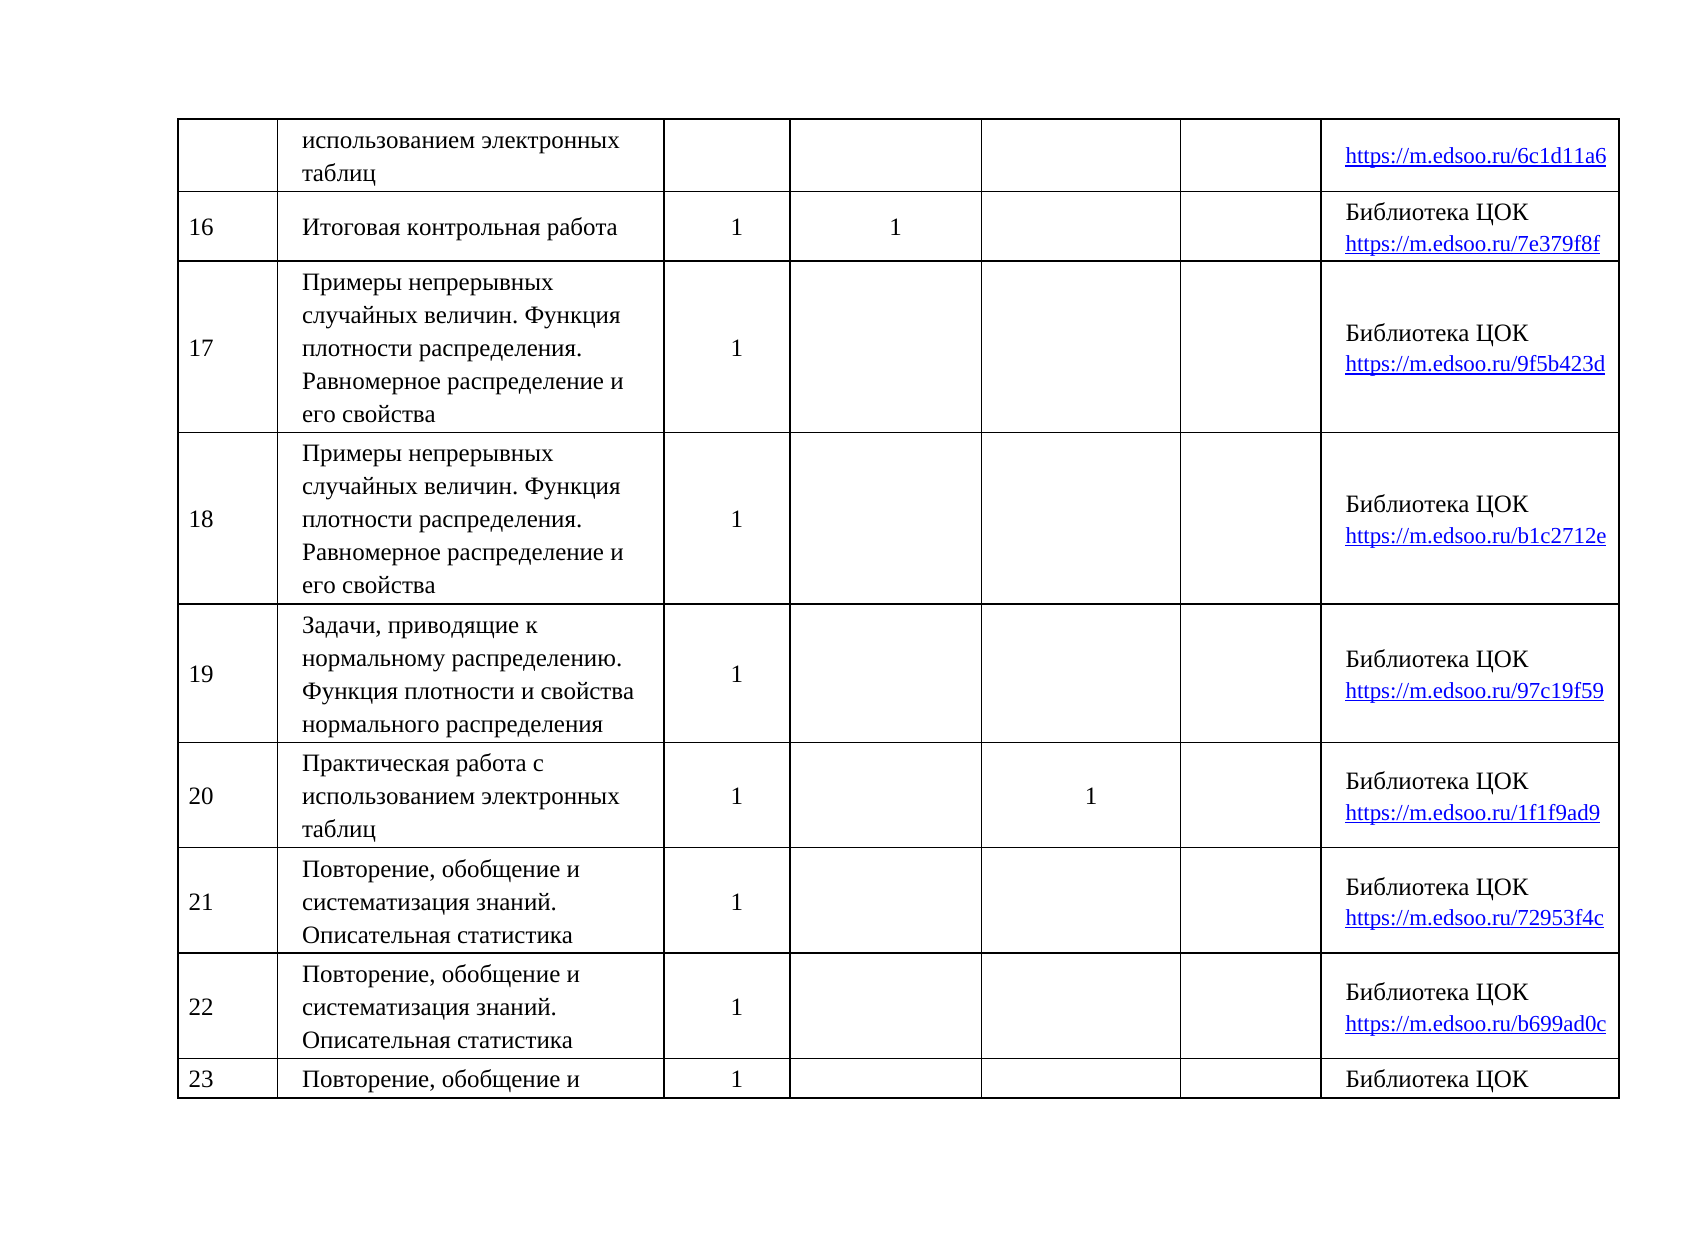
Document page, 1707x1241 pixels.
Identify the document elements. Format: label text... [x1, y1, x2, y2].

table_cell [1181, 433, 1320, 603]
table_cell 1 [665, 743, 789, 847]
table_cell [791, 605, 981, 741]
table_cell 1 [665, 120, 789, 191]
table_cell 1 [665, 848, 789, 952]
table_cell 21 [179, 848, 277, 952]
table_cell 1 [665, 433, 789, 603]
table_cell [791, 120, 981, 191]
table_cell Примеры непрерывных случайных величин. Функция плотности распределения. Равномерное распределение и его свойства [278, 433, 663, 603]
table_cell [1181, 120, 1320, 191]
table_cell [982, 954, 1180, 1058]
table_cell 20 [179, 743, 277, 847]
table_cell [791, 1059, 981, 1097]
table_cell Повторение, обобщение и систематизация знаний. Описательная статистика [278, 954, 663, 1058]
table_cell Итоговая контрольная работа [278, 192, 663, 260]
table_cell 1 [665, 262, 789, 432]
table_cell [791, 262, 981, 432]
table_cell Библиотека ЦОК https://m.edsoo.ru/b699ad0c [1322, 954, 1618, 1058]
table_cell 1 [665, 954, 789, 1058]
table_cell [1181, 1059, 1320, 1097]
table_cell Библиотека ЦОК https://m.edsoo.ru/7e379f8f [1322, 192, 1618, 260]
table_cell [982, 1059, 1180, 1097]
table_cell [791, 433, 981, 603]
table_cell 16 [179, 192, 277, 260]
table_cell [791, 954, 981, 1058]
table_cell 23 [179, 1059, 277, 1097]
table_cell Библиотека ЦОК https://m.edsoo.ru/1f1f9ad9 [1322, 743, 1618, 847]
table_cell 22 [179, 954, 277, 1058]
table_cell 1 [665, 192, 789, 260]
table_cell 1 [982, 743, 1180, 847]
table_cell Библиотека ЦОК https://m.edsoo.ru/72953f4c [1322, 848, 1618, 952]
table_cell 18 [179, 433, 277, 603]
table_cell [1181, 262, 1320, 432]
table_cell [982, 605, 1180, 741]
table_cell [1181, 848, 1320, 952]
table_cell 1 [665, 1059, 789, 1097]
table_cell [982, 433, 1180, 603]
table_cell 1 [665, 605, 789, 741]
table_cell [791, 848, 981, 952]
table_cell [278, 1059, 663, 1097]
table_cell [982, 192, 1180, 260]
table_cell 1 [982, 120, 1180, 191]
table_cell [1322, 1059, 1618, 1097]
table_cell [1181, 605, 1320, 741]
table_cell 17 [179, 262, 277, 432]
table_cell Задачи, приводящие к нормальному распределению. Функция плотности и свойства нормального распределения [278, 605, 663, 741]
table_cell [278, 120, 663, 191]
table_cell [982, 848, 1180, 952]
table_cell 1 [791, 192, 981, 260]
table_cell [1181, 954, 1320, 1058]
table_cell [982, 262, 1180, 432]
table_cell Примеры непрерывных случайных величин. Функция плотности распределения. Равномерное распределение и его свойства [278, 262, 663, 432]
table_cell Библиотека ЦОК https://m.edsoo.ru/97c19f59 [1322, 605, 1618, 741]
table_cell 15 [179, 120, 277, 191]
table_cell 19 [179, 605, 277, 741]
table_cell [1181, 743, 1320, 847]
table_cell [1181, 192, 1320, 260]
table_cell Повторение, обобщение и систематизация знаний. Описательная статистика [278, 848, 663, 952]
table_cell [1322, 120, 1618, 191]
table_cell Библиотека ЦОК https://m.edsoo.ru/9f5b423d [1322, 262, 1618, 432]
table_cell Практическая работа с использованием электронных таблиц [278, 743, 663, 847]
table_cell [791, 743, 981, 847]
table_cell Библиотека ЦОК https://m.edsoo.ru/b1c2712e [1322, 433, 1618, 603]
